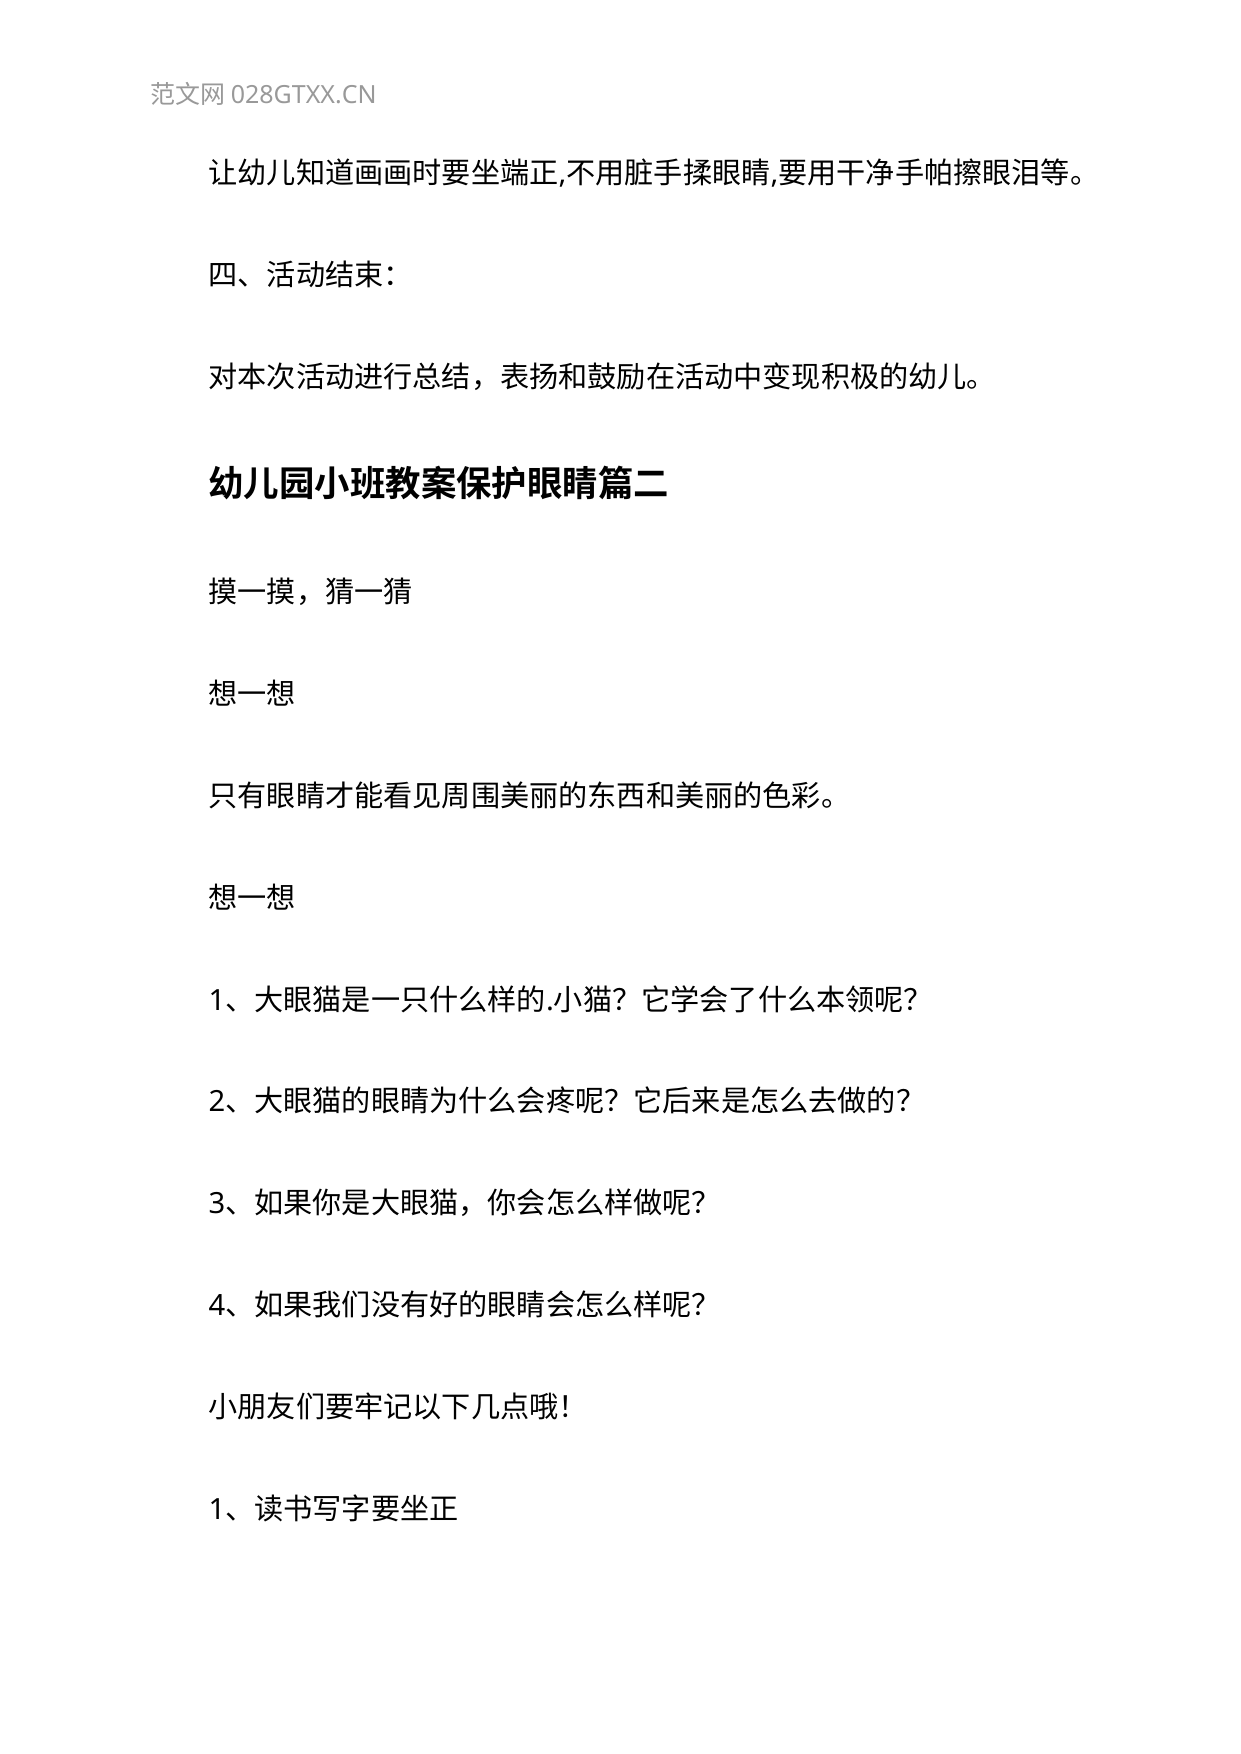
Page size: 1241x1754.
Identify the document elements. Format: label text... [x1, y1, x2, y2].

text 想一想 [150, 671, 1090, 713]
text 幼儿园小班教案保护眼睛篇二 [150, 456, 1090, 507]
text 1、读书写字要坐正 [150, 1486, 1090, 1528]
text 4、如果我们没有好的眼睛会怎么样呢？ [150, 1282, 1090, 1324]
text 3、如果你是大眼猫，你会怎么样做呢？ [150, 1180, 1090, 1222]
text 让幼儿知道画画时要坐端正,不用脏手揉眼睛,要用干净手帕擦眼泪等。 [150, 150, 1090, 192]
text 2、大眼猫的眼睛为什么会疼呢？它后来是怎么去做的？ [150, 1078, 1090, 1120]
text 1、大眼猫是一只什么样的.小猫？它学会了什么本领呢？ [150, 976, 1090, 1018]
text 只有眼睛才能看见周围美丽的东西和美丽的色彩。 [150, 772, 1090, 815]
text 对本次活动进行总结，表扬和鼓励在活动中变现积极的幼儿。 [150, 354, 1090, 396]
text 摸一摸，猜一猜 [150, 569, 1090, 611]
text 四、活动结束： [150, 252, 1090, 294]
text 小朋友们要牢记以下几点哦！ [150, 1384, 1090, 1426]
text 想一想 [150, 874, 1090, 917]
